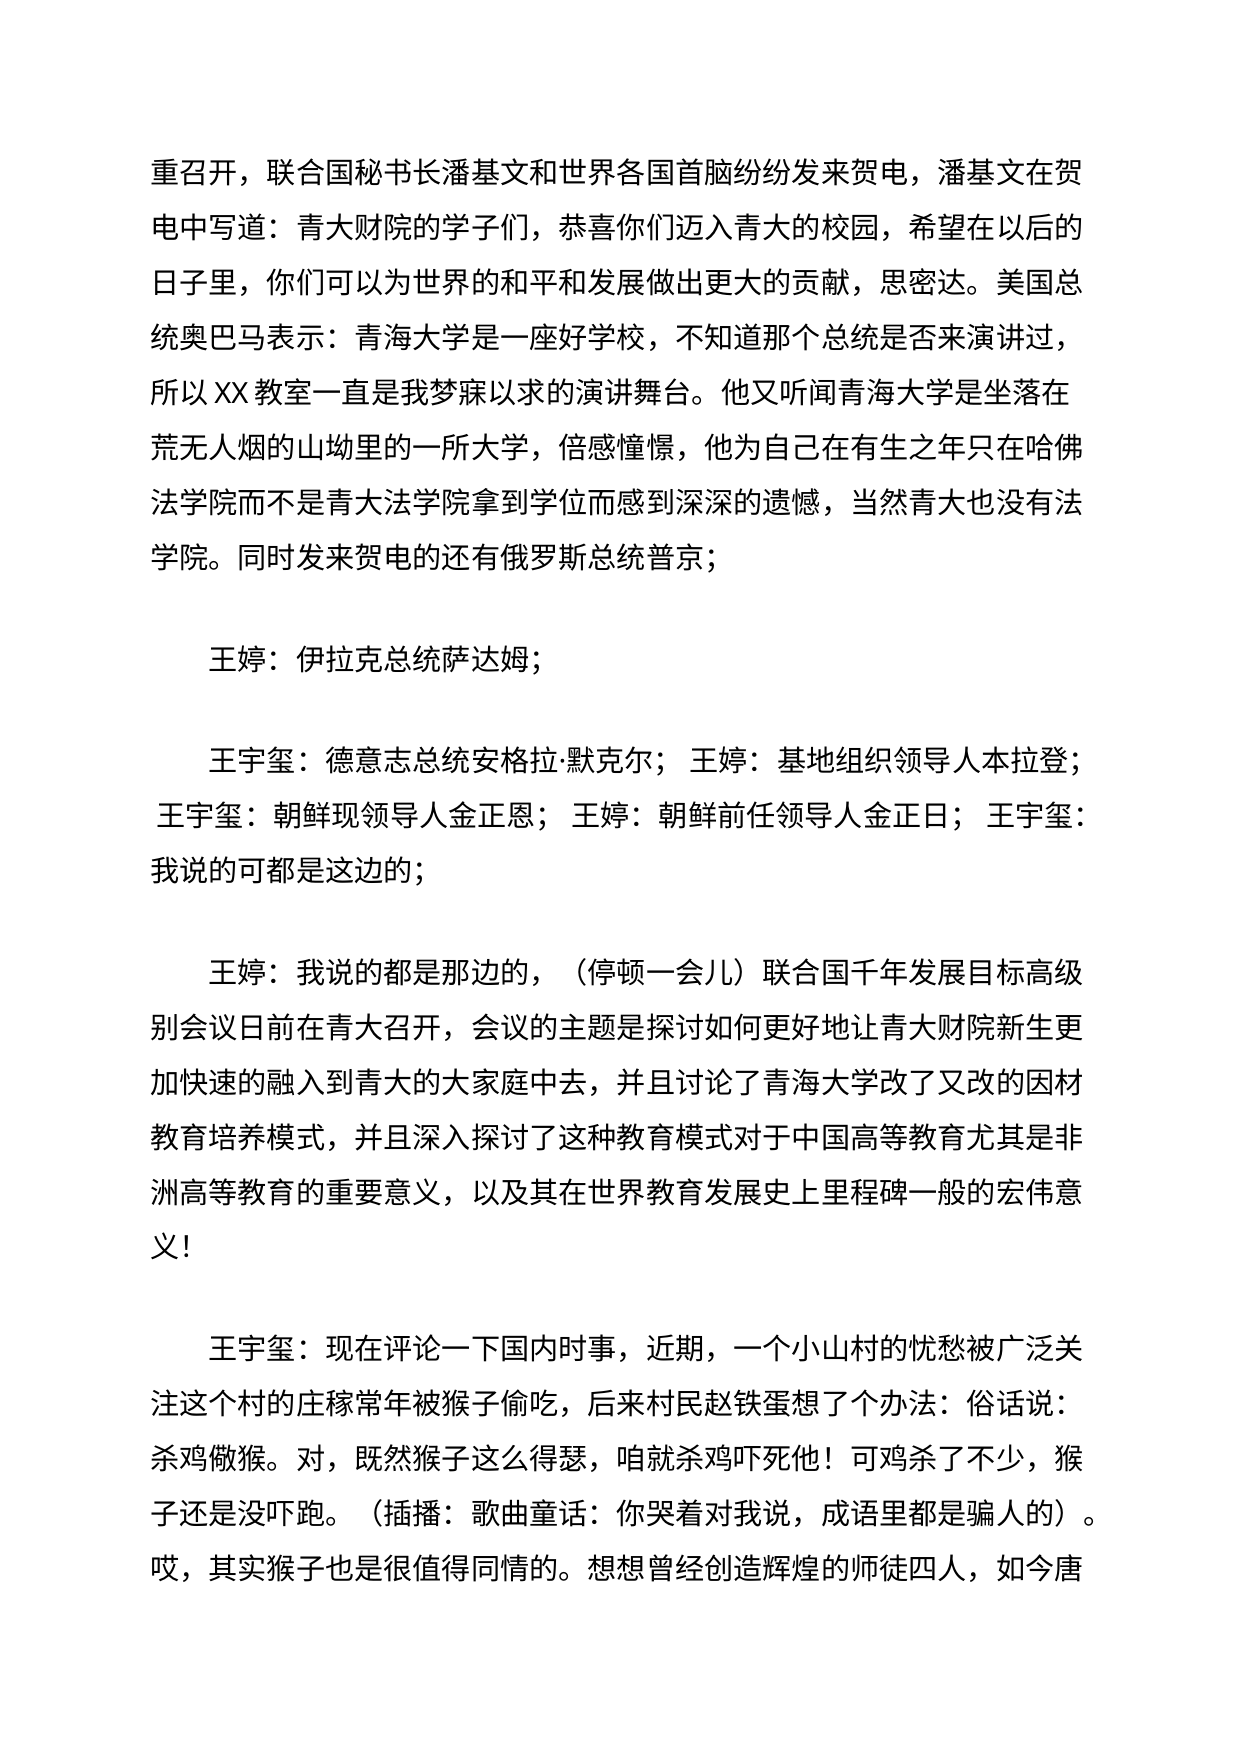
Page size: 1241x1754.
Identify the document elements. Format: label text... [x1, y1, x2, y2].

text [150, 1326, 1090, 1588]
text 王婷：伊拉克总统萨达姆； [150, 636, 1090, 678]
text 王宇玺：德意志总统安格拉·默克尔； 王婷：基地组织领导人本拉登； 王宇玺：朝鲜现领导人金正恩； 王婷：朝鲜前任领导人金正日； 王宇玺：我说的可都是这边的； [150, 738, 1090, 890]
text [150, 150, 1090, 577]
text 王婷：我说的都是那边的，（停顿一会儿）联合国千年发展目标高级别会议日前在青大召开，会议的主题是探讨如何更好地让青大财院新生更加快速的融入到青大的大家庭中去，并且讨论了青海大学改了又改的因材教育培养模式，并且深入探讨了这种教育模式对于中国高等教育尤其是非洲高等教育的重要意义，以及其在世界教育发展史上里程碑一般的宏伟意义！ [150, 949, 1090, 1266]
